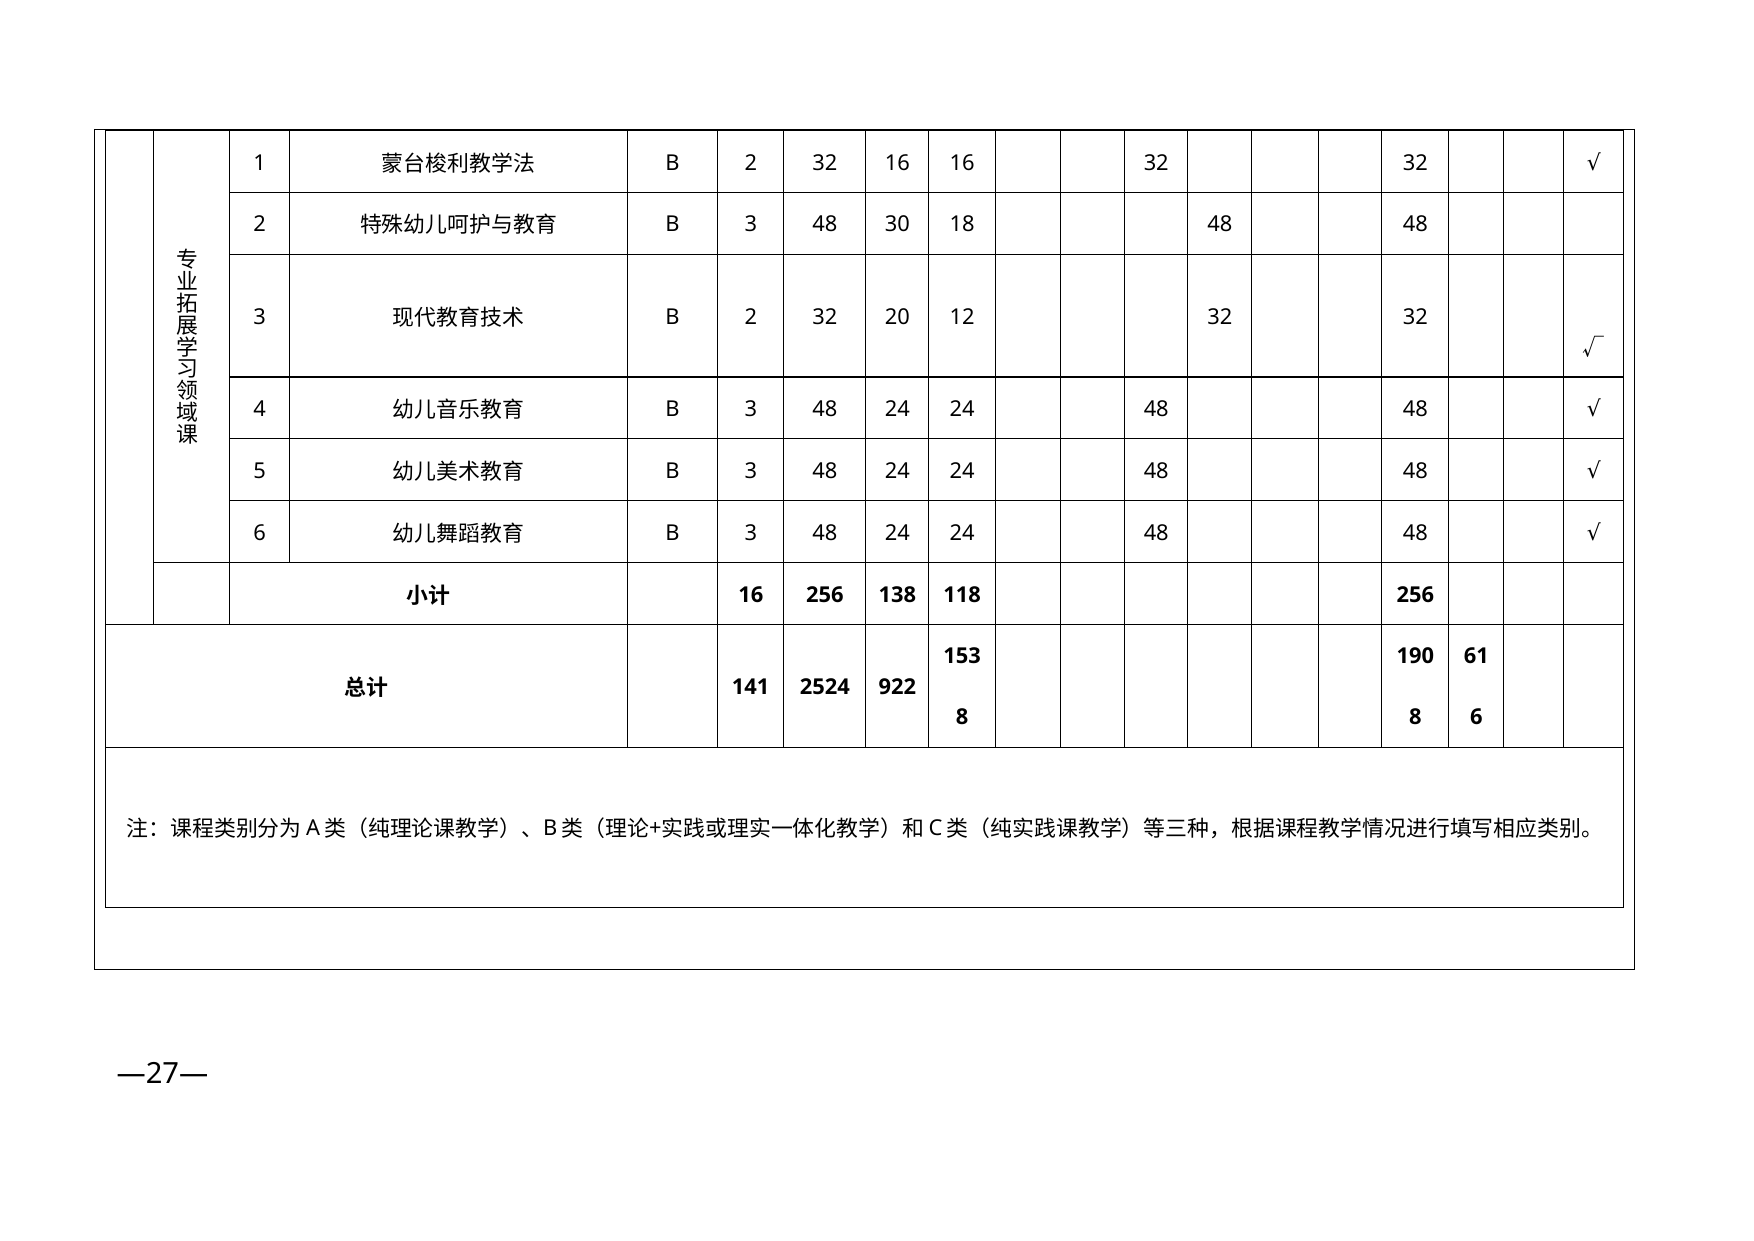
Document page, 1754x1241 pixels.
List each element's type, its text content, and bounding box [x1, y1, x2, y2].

table_header （二）婴幼儿托育服务与管理专业教学计划进度表 表7-2 婴幼儿托育服务与管理专业教学计划进度表 [95, 130, 1634, 969]
